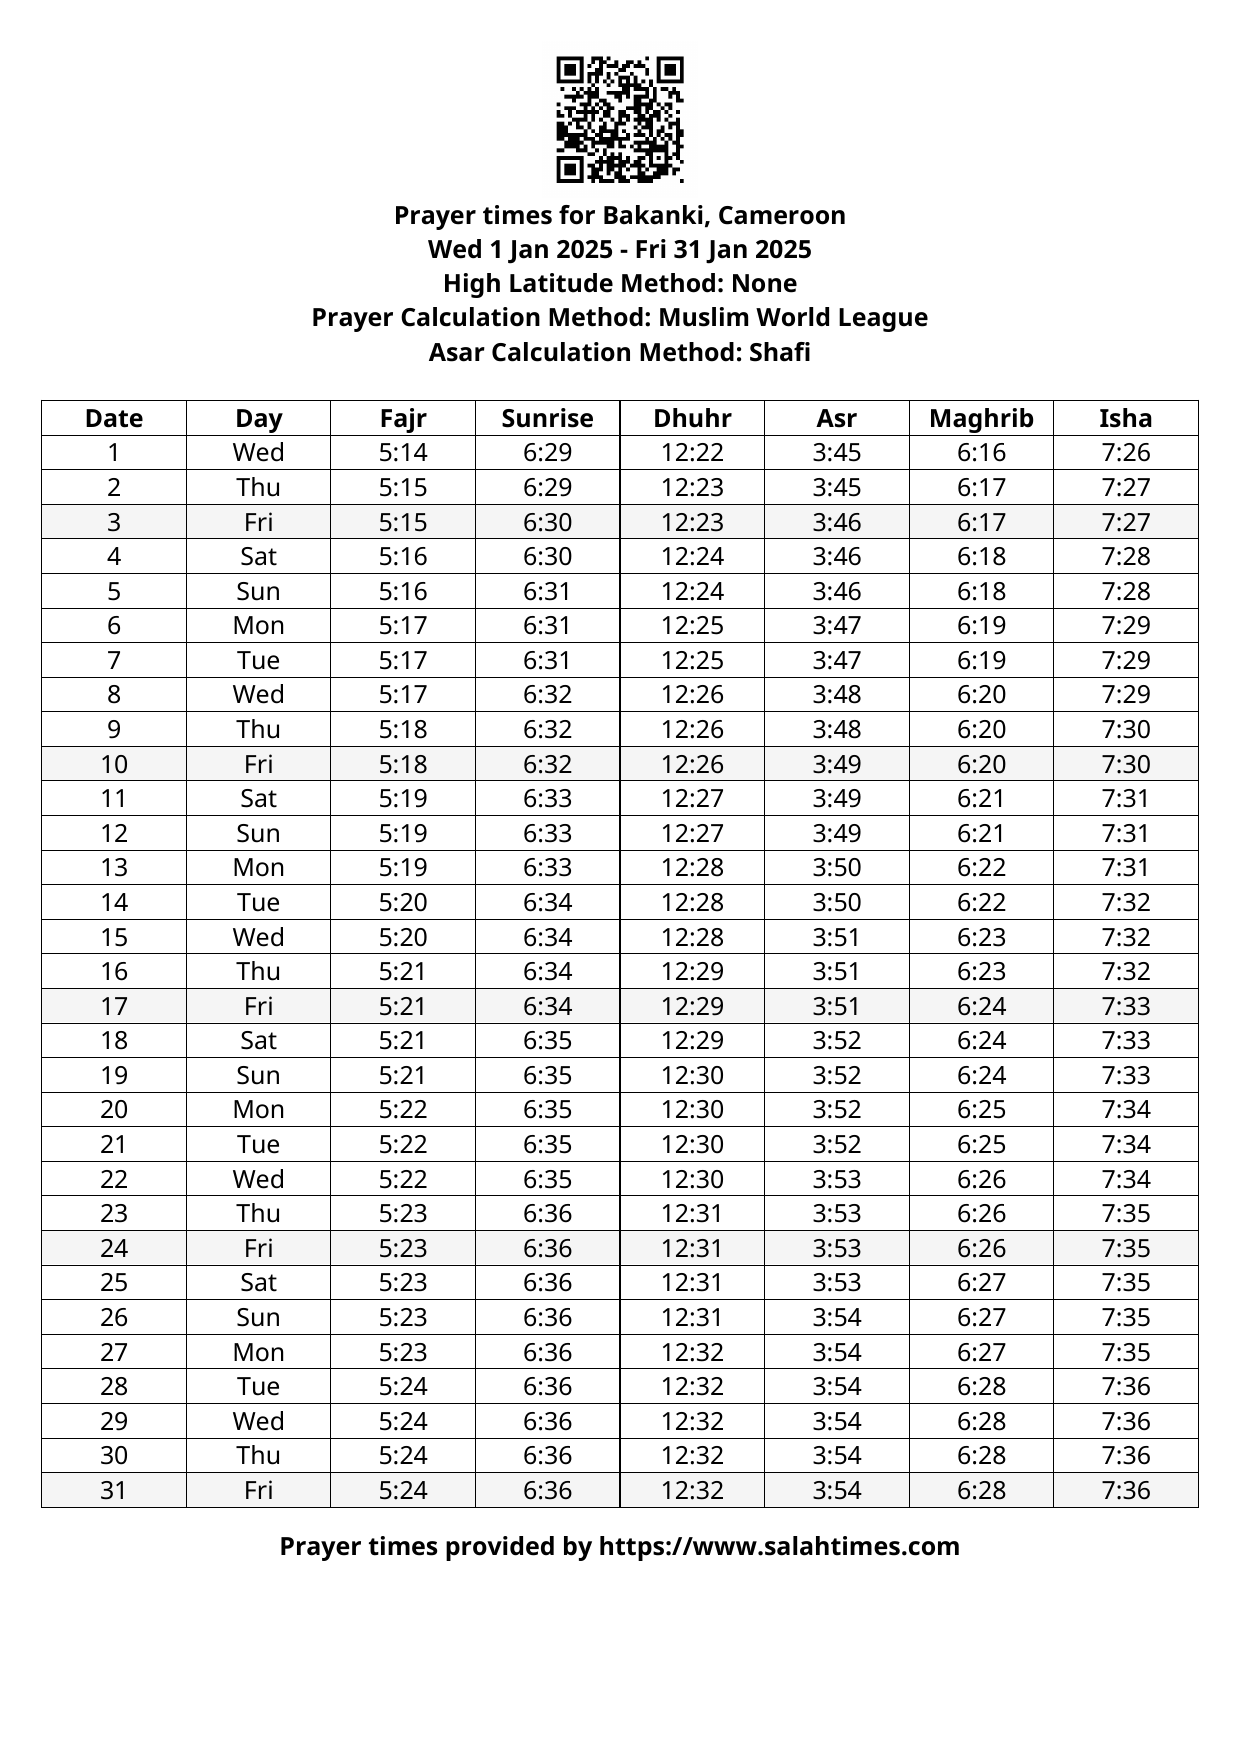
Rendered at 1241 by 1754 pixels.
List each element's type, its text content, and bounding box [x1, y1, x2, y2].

table_cell 7:33 [1054, 1058, 1198, 1092]
table_cell 12:28 [621, 851, 764, 884]
table_cell Sat [187, 1266, 330, 1299]
table_cell 12:26 [621, 747, 764, 780]
table_cell 3:45 [765, 470, 909, 504]
table_cell 6:20 [910, 712, 1053, 746]
table_cell 7:31 [1054, 851, 1198, 884]
table_cell 5:22 [331, 1093, 475, 1126]
table_cell 12:24 [621, 539, 764, 573]
table_cell 6:36 [476, 1196, 619, 1230]
table_cell 6:32 [476, 747, 619, 780]
table_cell Thu [187, 1196, 330, 1230]
table_cell 3:54 [765, 1369, 909, 1403]
table_cell 12:29 [621, 989, 764, 1022]
table_cell 6:16 [910, 436, 1053, 469]
table_cell 3:54 [765, 1473, 909, 1507]
table_cell 7:27 [1054, 505, 1198, 538]
table_cell 5:23 [331, 1335, 475, 1368]
table_cell 6:25 [910, 1127, 1053, 1161]
table_cell 6:19 [910, 643, 1053, 677]
table_cell 6:23 [910, 954, 1053, 988]
table_cell 7:27 [1054, 470, 1198, 504]
table_cell 6:36 [476, 1473, 619, 1507]
table_cell 5:22 [331, 1162, 475, 1195]
table_cell 6:31 [476, 574, 619, 607]
table_cell 7:32 [1054, 954, 1198, 988]
table_cell 3:54 [765, 1439, 909, 1472]
table_cell Tue [187, 885, 330, 919]
table_cell 3:45 [765, 436, 909, 469]
table_cell 7:35 [1054, 1231, 1198, 1264]
table_cell 6:29 [476, 470, 619, 504]
table_cell 6:26 [910, 1162, 1053, 1195]
table_cell 6:30 [476, 505, 619, 538]
table_cell 7:32 [1054, 920, 1198, 953]
table_cell 16 [42, 954, 186, 988]
table_cell Wed [187, 1404, 330, 1437]
table_cell Sun [187, 816, 330, 849]
table_cell 5:23 [331, 1300, 475, 1334]
table_cell 5:18 [331, 712, 475, 746]
table_cell 6:30 [476, 539, 619, 573]
table_cell 6:25 [910, 1093, 1053, 1126]
table_cell 23 [42, 1196, 186, 1230]
table_cell 28 [42, 1369, 186, 1403]
table_header Maghrib [910, 401, 1053, 434]
table_cell 5:22 [331, 1127, 475, 1161]
table_cell 12:22 [621, 436, 764, 469]
table_cell 3:52 [765, 1127, 909, 1161]
table_cell 5:20 [331, 920, 475, 953]
table_cell 1 [42, 436, 186, 469]
table_cell 7:30 [1054, 712, 1198, 746]
table_cell 5:19 [331, 781, 475, 815]
table_cell 12:31 [621, 1300, 764, 1334]
table_cell 8 [42, 678, 186, 711]
table_cell 3:53 [765, 1231, 909, 1264]
table_cell Wed [187, 920, 330, 953]
table_cell 6:21 [910, 781, 1053, 815]
table_cell 7:30 [1054, 747, 1198, 780]
table_cell 15 [42, 920, 186, 953]
table_cell 6:33 [476, 851, 619, 884]
table_cell 25 [42, 1266, 186, 1299]
table_cell Tue [187, 643, 330, 677]
picture [542, 41, 699, 198]
table_cell 3:47 [765, 609, 909, 642]
table_cell 6:36 [476, 1300, 619, 1334]
table_cell 5:15 [331, 505, 475, 538]
table_cell 12:26 [621, 678, 764, 711]
table_cell 6:36 [476, 1335, 619, 1368]
table_cell 6:28 [910, 1404, 1053, 1437]
table_cell 5:16 [331, 539, 475, 573]
table_cell 12:25 [621, 643, 764, 677]
table_cell 6:32 [476, 712, 619, 746]
table_cell 12:32 [621, 1473, 764, 1507]
table_cell 6:27 [910, 1266, 1053, 1299]
table_cell 7:28 [1054, 574, 1198, 607]
table_cell 12:27 [621, 816, 764, 849]
table_cell 3:48 [765, 678, 909, 711]
table_cell 6:36 [476, 1231, 619, 1264]
table_header Asr [765, 401, 909, 434]
table_cell 3:51 [765, 989, 909, 1022]
table_cell 17 [42, 989, 186, 1022]
table_cell 7:31 [1054, 781, 1198, 815]
table_cell 3:53 [765, 1196, 909, 1230]
table_cell 11 [42, 781, 186, 815]
table_cell 5:21 [331, 989, 475, 1022]
table_cell 5:21 [331, 954, 475, 988]
table_cell 5:17 [331, 678, 475, 711]
table_cell 5:23 [331, 1266, 475, 1299]
table_cell 7:29 [1054, 643, 1198, 677]
table_cell 13 [42, 851, 186, 884]
table_header Date [42, 401, 186, 434]
table_cell 12:31 [621, 1196, 764, 1230]
table_cell 7:34 [1054, 1093, 1198, 1126]
table_cell Thu [187, 1439, 330, 1472]
table_cell 6:18 [910, 574, 1053, 607]
table_cell 18 [42, 1024, 186, 1057]
table_cell 12:31 [621, 1231, 764, 1264]
table_cell 6:24 [910, 1024, 1053, 1057]
table_cell 5:18 [331, 747, 475, 780]
table_cell 7 [42, 643, 186, 677]
table_cell 3:53 [765, 1266, 909, 1299]
table_cell Fri [187, 1473, 330, 1507]
table_cell 7:34 [1054, 1162, 1198, 1195]
table_cell Thu [187, 712, 330, 746]
table_cell 6:36 [476, 1439, 619, 1472]
table_cell 7:33 [1054, 989, 1198, 1022]
table_cell 7:26 [1054, 436, 1198, 469]
table_header Sunrise [476, 401, 619, 434]
table_cell Fri [187, 989, 330, 1022]
table_cell 21 [42, 1127, 186, 1161]
table_cell 12:30 [621, 1162, 764, 1195]
table_cell 5:21 [331, 1024, 475, 1057]
table_cell 12:27 [621, 781, 764, 815]
table_cell 3:47 [765, 643, 909, 677]
table_cell 6:35 [476, 1058, 619, 1092]
table_cell 14 [42, 885, 186, 919]
table_cell 12:32 [621, 1439, 764, 1472]
table_cell 7:33 [1054, 1024, 1198, 1057]
table_cell 6:28 [910, 1473, 1053, 1507]
text Asar Calculation Method: Shafi [42, 334, 1198, 368]
table_cell 5:24 [331, 1369, 475, 1403]
table_cell 6:36 [476, 1266, 619, 1299]
table_cell 12:30 [621, 1093, 764, 1126]
table_cell Mon [187, 851, 330, 884]
table_cell 7:36 [1054, 1404, 1198, 1437]
table_cell 12:29 [621, 1024, 764, 1057]
table_cell 3:52 [765, 1024, 909, 1057]
text Prayer Calculation Method: Muslim World League [42, 300, 1198, 334]
table_cell Wed [187, 678, 330, 711]
table_cell 3:50 [765, 885, 909, 919]
table_cell 5:14 [331, 436, 475, 469]
table_cell 6:31 [476, 643, 619, 677]
table_cell 6:28 [910, 1369, 1053, 1403]
table_cell 6:18 [910, 539, 1053, 573]
table_cell 9 [42, 712, 186, 746]
table_cell 6:26 [910, 1231, 1053, 1264]
table_cell 6:32 [476, 678, 619, 711]
table_cell Wed [187, 436, 330, 469]
table_cell Mon [187, 609, 330, 642]
table_cell 7:35 [1054, 1266, 1198, 1299]
table_cell 27 [42, 1335, 186, 1368]
table_cell 12:23 [621, 505, 764, 538]
table_cell 12:23 [621, 470, 764, 504]
table_cell 5:24 [331, 1473, 475, 1507]
table_cell Wed [187, 1162, 330, 1195]
table_header Fajr [331, 401, 475, 434]
table_cell 12:24 [621, 574, 764, 607]
table_cell 29 [42, 1404, 186, 1437]
table_cell 3:54 [765, 1300, 909, 1334]
table_cell Fri [187, 747, 330, 780]
table_cell 6:19 [910, 609, 1053, 642]
table_cell 12:28 [621, 920, 764, 953]
table_cell 5:17 [331, 643, 475, 677]
table_cell Mon [187, 1335, 330, 1368]
table_cell 5:23 [331, 1196, 475, 1230]
table_cell 6:27 [910, 1300, 1053, 1334]
table_cell 7:35 [1054, 1300, 1198, 1334]
table_cell 7:31 [1054, 816, 1198, 849]
table_header Dhuhr [621, 401, 764, 434]
table_cell 26 [42, 1300, 186, 1334]
table_cell Sun [187, 1058, 330, 1092]
table_cell 5 [42, 574, 186, 607]
table_cell 12:29 [621, 954, 764, 988]
table_cell 3:54 [765, 1335, 909, 1368]
table_cell 12:32 [621, 1369, 764, 1403]
table_cell 6:17 [910, 505, 1053, 538]
table_cell Sun [187, 574, 330, 607]
table_cell 3:49 [765, 816, 909, 849]
table_cell 3:49 [765, 747, 909, 780]
table_cell 6:26 [910, 1196, 1053, 1230]
table_cell 3:52 [765, 1093, 909, 1126]
table_cell 6:24 [910, 989, 1053, 1022]
table_cell 6:33 [476, 816, 619, 849]
table_cell 12:26 [621, 712, 764, 746]
table_cell Sat [187, 781, 330, 815]
table_cell 6:29 [476, 436, 619, 469]
table_cell 3:51 [765, 954, 909, 988]
table_cell 3:48 [765, 712, 909, 746]
table_cell 24 [42, 1231, 186, 1264]
table_cell 6:28 [910, 1439, 1053, 1472]
table_cell 6:35 [476, 1162, 619, 1195]
table_cell 5:19 [331, 851, 475, 884]
table_cell 7:35 [1054, 1335, 1198, 1368]
table_cell 5:21 [331, 1058, 475, 1092]
text Prayer times provided by https://www.salahtimes.com [42, 1528, 1198, 1563]
table_cell 12:32 [621, 1335, 764, 1368]
table_cell 3:46 [765, 574, 909, 607]
text High Latitude Method: None [42, 266, 1198, 300]
table_cell 5:20 [331, 885, 475, 919]
table_cell 6:21 [910, 816, 1053, 849]
table_cell 3:52 [765, 1058, 909, 1092]
table_cell 12 [42, 816, 186, 849]
table_cell 3:49 [765, 781, 909, 815]
table_cell Thu [187, 954, 330, 988]
table_cell Fri [187, 1231, 330, 1264]
table_cell 6:17 [910, 470, 1053, 504]
table_cell 7:36 [1054, 1439, 1198, 1472]
table_cell 6:34 [476, 989, 619, 1022]
table_cell Sat [187, 1024, 330, 1057]
table_cell 7:28 [1054, 539, 1198, 573]
table_cell Sun [187, 1300, 330, 1334]
table_cell 7:36 [1054, 1473, 1198, 1507]
table_cell 6:35 [476, 1093, 619, 1126]
table_cell Mon [187, 1093, 330, 1126]
table_cell 20 [42, 1093, 186, 1126]
table_cell 12:31 [621, 1266, 764, 1299]
table_cell 4 [42, 539, 186, 573]
table_cell 10 [42, 747, 186, 780]
table_cell Tue [187, 1127, 330, 1161]
table_cell 6:20 [910, 678, 1053, 711]
table_cell 6:20 [910, 747, 1053, 780]
table_cell 7:29 [1054, 678, 1198, 711]
table_cell 6:34 [476, 954, 619, 988]
table_cell 22 [42, 1162, 186, 1195]
table_cell 6:33 [476, 781, 619, 815]
table_cell 5:23 [331, 1231, 475, 1264]
table_cell 19 [42, 1058, 186, 1092]
table_header Day [187, 401, 330, 434]
table_cell 6:34 [476, 885, 619, 919]
table_cell Tue [187, 1369, 330, 1403]
table_cell 3:50 [765, 851, 909, 884]
table_cell 7:34 [1054, 1127, 1198, 1161]
table_cell Fri [187, 505, 330, 538]
table_cell 6:35 [476, 1127, 619, 1161]
table_cell 7:29 [1054, 609, 1198, 642]
table_cell 31 [42, 1473, 186, 1507]
text Prayer times for Bakanki, Cameroon [42, 198, 1198, 232]
table_cell 3:53 [765, 1162, 909, 1195]
table_cell 6:36 [476, 1369, 619, 1403]
table_cell 3:46 [765, 539, 909, 573]
table_cell 5:17 [331, 609, 475, 642]
table_cell 12:28 [621, 885, 764, 919]
table_cell 3 [42, 505, 186, 538]
table_cell 3:54 [765, 1404, 909, 1437]
table_cell 6:27 [910, 1335, 1053, 1368]
table_cell 6:23 [910, 920, 1053, 953]
text Wed 1 Jan 2025 - Fri 31 Jan 2025 [42, 232, 1198, 266]
table_cell 3:46 [765, 505, 909, 538]
table_cell 6:35 [476, 1024, 619, 1057]
table_cell Thu [187, 470, 330, 504]
table_cell 6:22 [910, 851, 1053, 884]
table_cell 12:30 [621, 1127, 764, 1161]
table_cell Sat [187, 539, 330, 573]
table_cell 6:24 [910, 1058, 1053, 1092]
table_header Isha [1054, 401, 1198, 434]
table_cell 6:31 [476, 609, 619, 642]
table_cell 6:22 [910, 885, 1053, 919]
table_cell 7:32 [1054, 885, 1198, 919]
table_cell 12:25 [621, 609, 764, 642]
table_cell 5:15 [331, 470, 475, 504]
table_cell 2 [42, 470, 186, 504]
table_cell 6:36 [476, 1404, 619, 1437]
table_cell 7:36 [1054, 1369, 1198, 1403]
table_cell 6:34 [476, 920, 619, 953]
table_cell 3:51 [765, 920, 909, 953]
table_cell 12:32 [621, 1404, 764, 1437]
table_cell 5:24 [331, 1404, 475, 1437]
table_cell 5:16 [331, 574, 475, 607]
table_cell 30 [42, 1439, 186, 1472]
table_cell 12:30 [621, 1058, 764, 1092]
table_cell 7:35 [1054, 1196, 1198, 1230]
table_cell 5:19 [331, 816, 475, 849]
table_cell 6 [42, 609, 186, 642]
table_cell 5:24 [331, 1439, 475, 1472]
